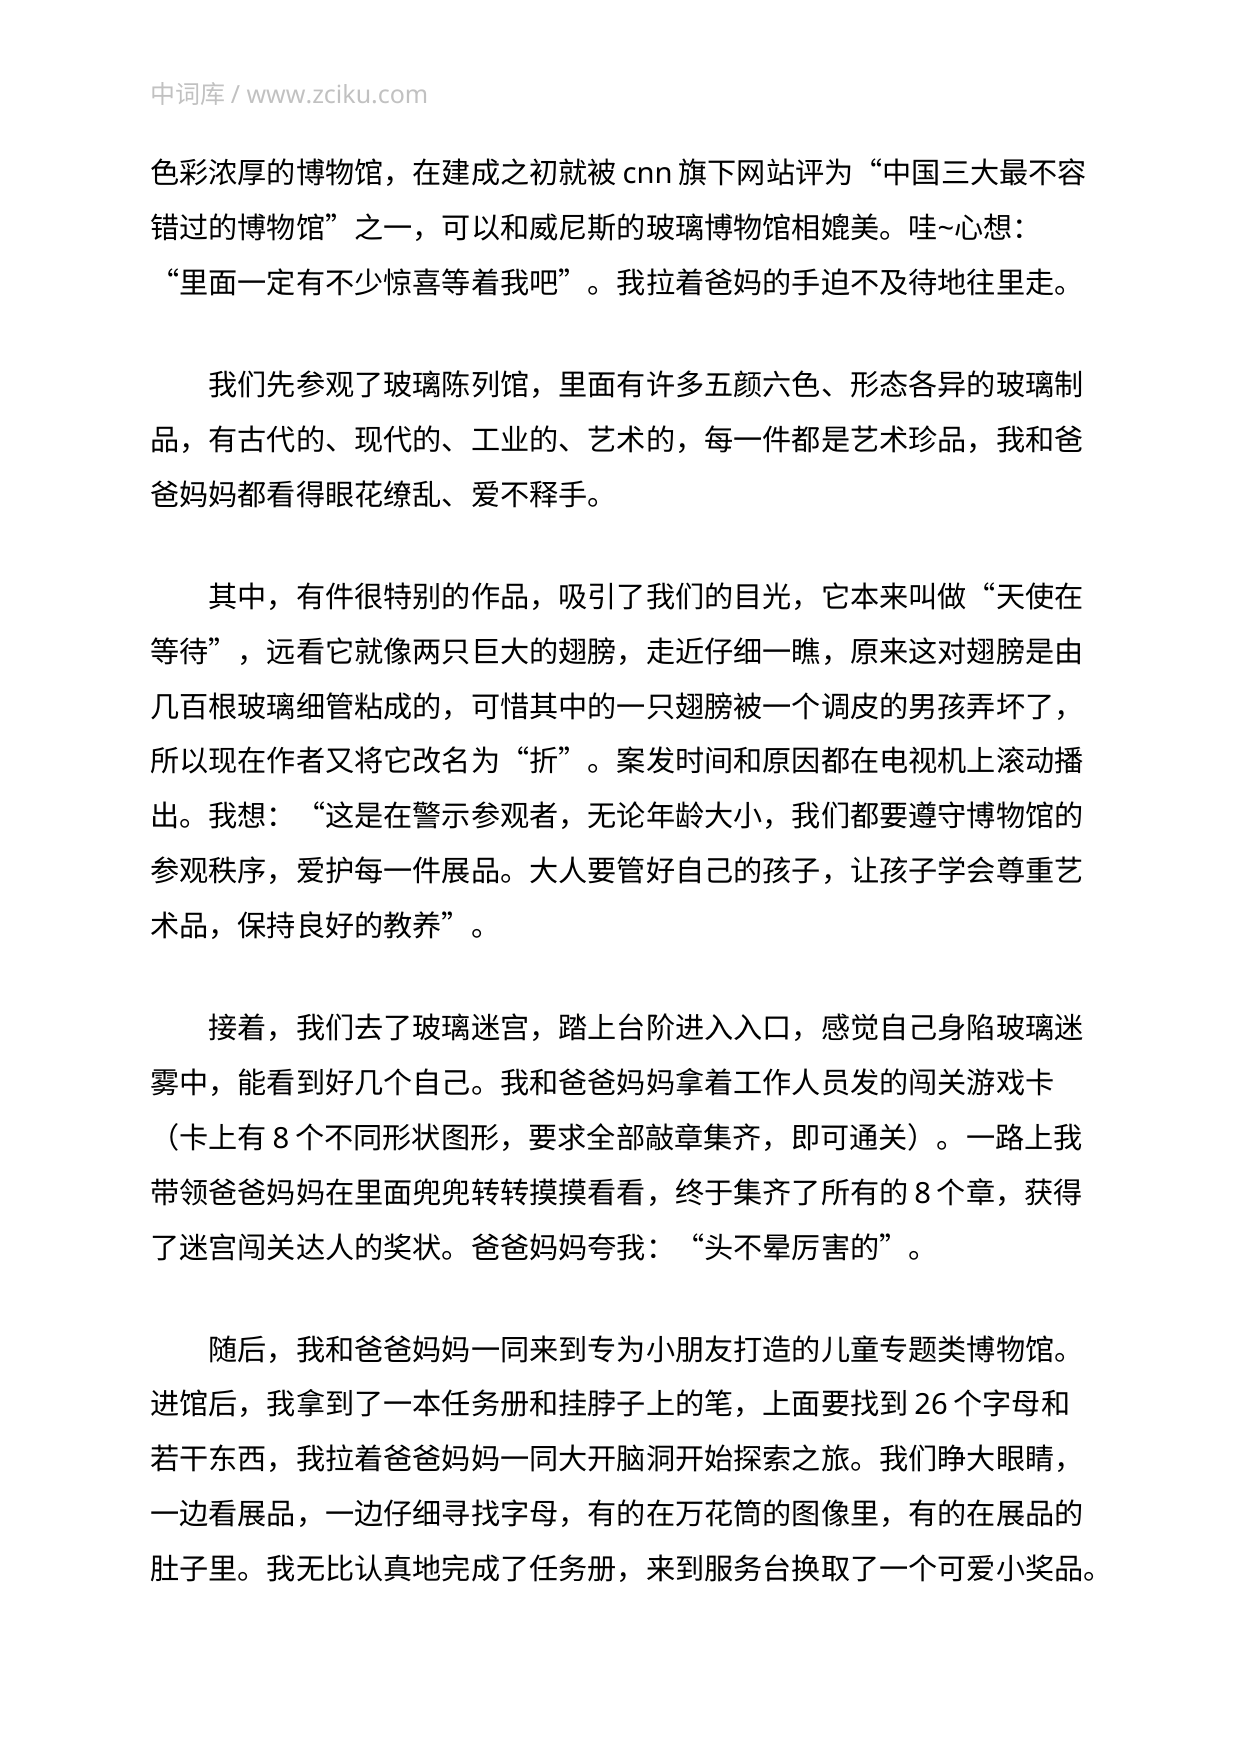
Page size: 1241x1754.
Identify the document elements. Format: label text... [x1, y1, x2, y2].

text 接着，我们去了玻璃迷宫，踏上台阶进入入口，感觉自己身陷玻璃迷雾中，能看到好几个自己。我和爸爸妈妈拿着工作人员发的闯关游戏卡（卡上有8个不同形状图形，要求全部敲章集齐，即可通关）。一路上我带领爸爸妈妈在里面兜兜转转摸摸看看，终于集齐了所有的8个章，获得了迷宫闯关达人的奖状。爸爸妈妈夸我：“头不晕厉害的”。 [150, 1004, 1090, 1267]
text 其中，有件很特别的作品，吸引了我们的目光，它本来叫做“天使在等待”，远看它就像两只巨大的翅膀，走近仔细一瞧，原来这对翅膀是由几百根玻璃细管粘成的，可惜其中的一只翅膀被一个调皮的男孩弄坏了，所以现在作者又将它改名为“折”。案发时间和原因都在电视机上滚动播出。我想：“这是在警示参观者，无论年龄大小，我们都要遵守博物馆的参观秩序，爱护每一件展品。大人要管好自己的孩子，让孩子学会尊重艺术品，保持良好的教养”。 [150, 573, 1090, 945]
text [150, 150, 1090, 302]
text 我们先参观了玻璃陈列馆，里面有许多五颜六色、形态各异的玻璃制品，有古代的、现代的、工业的、艺术的，每一件都是艺术珍品，我和爸爸妈妈都看得眼花缭乱、爱不释手。 [150, 362, 1090, 514]
text 随后，我和爸爸妈妈一同来到专为小朋友打造的儿童专题类博物馆。进馆后，我拿到了一本任务册和挂脖子上的笔，上面要找到26个字母和若干东西，我拉着爸爸妈妈一同大开脑洞开始探索之旅。我们睁大眼睛，一边看展品，一边仔细寻找字母，有的在万花筒的图像里，有的在展品的肚子里。我无比认真地完成了任务册，来到服务台换取了一个可爱小奖品。 [150, 1326, 1090, 1588]
